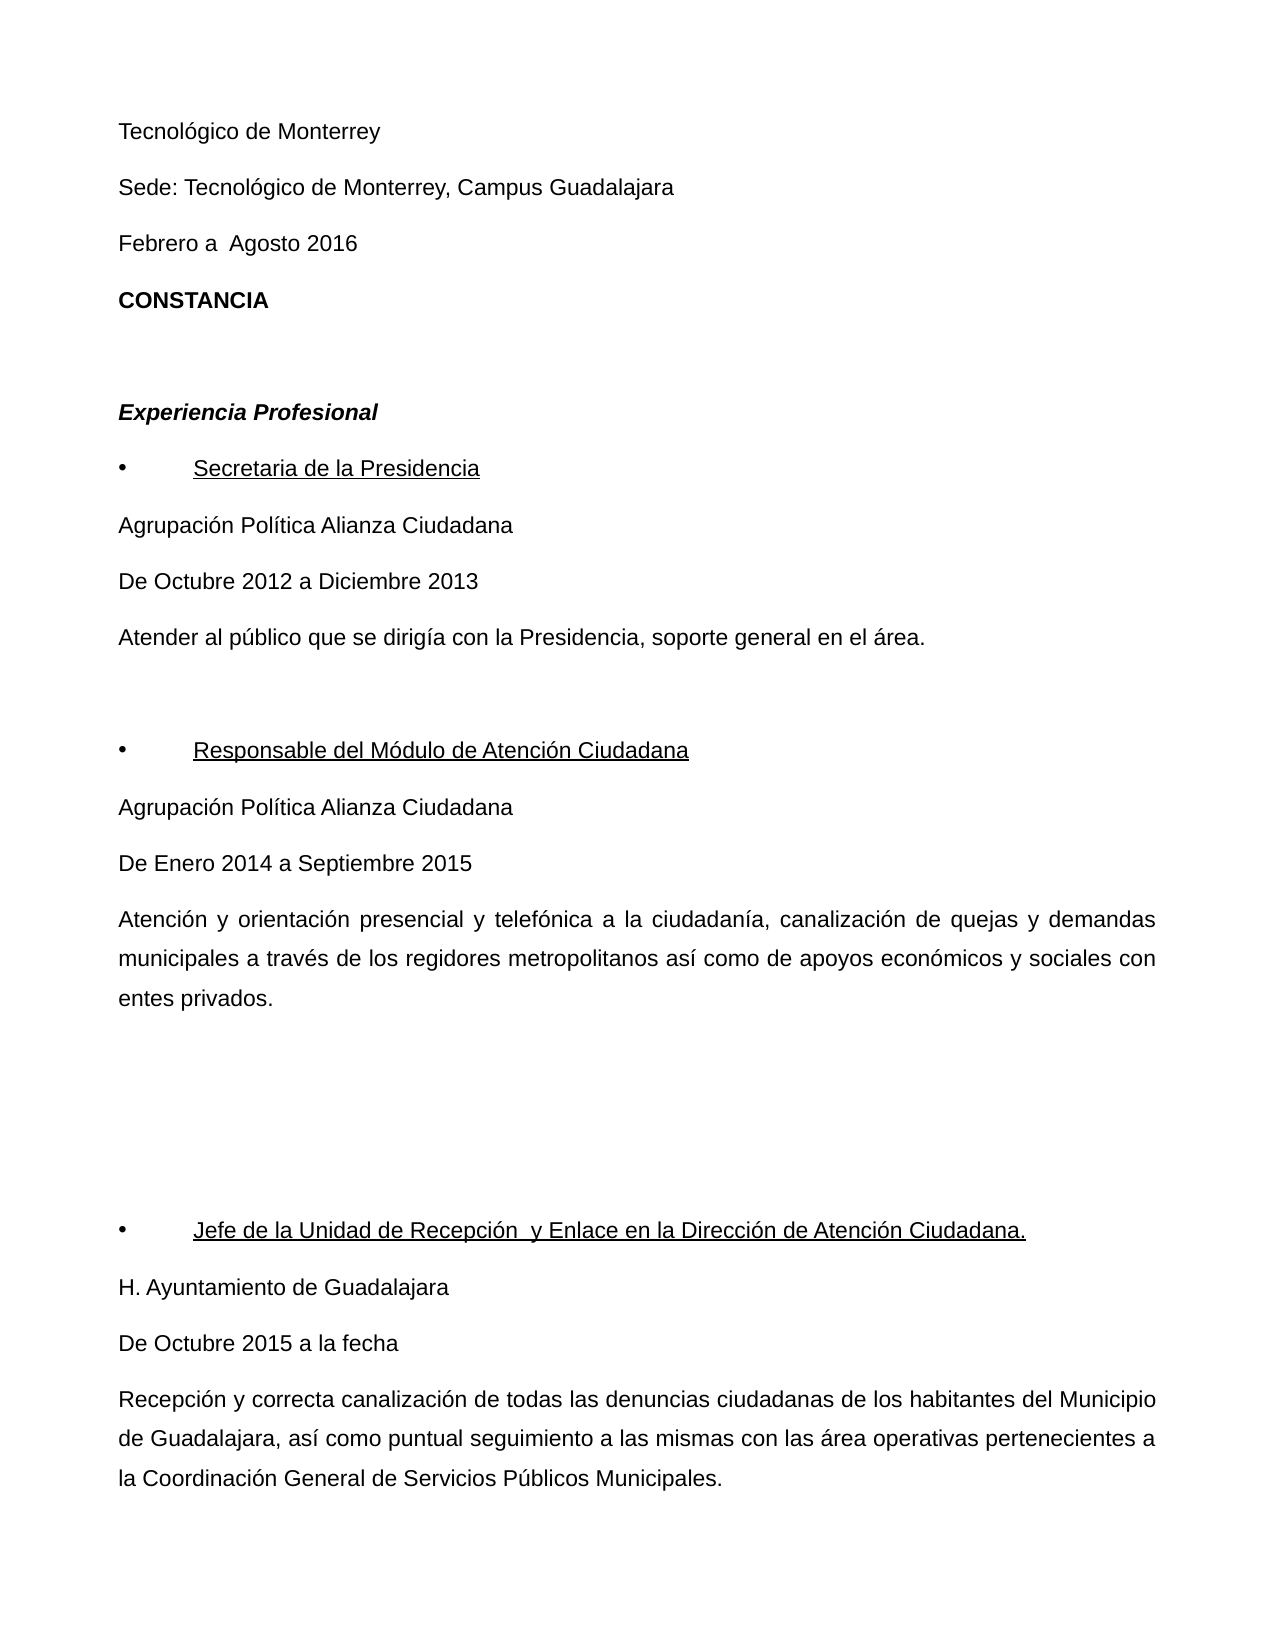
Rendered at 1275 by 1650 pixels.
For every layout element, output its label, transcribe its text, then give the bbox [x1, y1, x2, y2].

list Secretaria de la Presidencia [118, 455, 1157, 482]
text CONSTANCIA [118, 287, 1157, 313]
text H. Ayuntamiento de Guadalajara [118, 1274, 1157, 1300]
text Sede: Tecnológico de Monterrey, Campus Guadalajara [118, 174, 1157, 201]
text Experiencia Profesional [118, 399, 1157, 425]
text Atender al público que se dirigía con la Presidencia, soporte general en el área. [118, 624, 1157, 651]
text Tecnológico de Monterrey [118, 118, 1157, 144]
text De Octubre 2015 a la fecha [118, 1330, 1157, 1356]
text De Enero 2014 a Septiembre 2015 [118, 850, 1157, 876]
list Jefe de la Unidad de Recepción y Enlace en la Dirección de Atención Ciudadana. [118, 1217, 1157, 1243]
text Febrero a Agosto 2016 [118, 230, 1157, 257]
text De Octubre 2012 a Diciembre 2013 [118, 568, 1157, 594]
text Agrupación Política Alianza Ciudadana [118, 512, 1157, 538]
list Responsable del Módulo de Atención Ciudadana [118, 737, 1157, 763]
text Agrupación Política Alianza Ciudadana [118, 793, 1157, 820]
text Recepción y correcta canalización de todas las denuncias ciudadanas de los habitantes del Municipio de Guadalajara, así como puntual seguimiento a las mismas con las área operativas pertenecientes a la Coordinación General de Servicios Públicos Municipales. [118, 1386, 1157, 1491]
text Atención y orientación presencial y telefónica a la ciudadanía, canalización de quejas y demandas municipales a través de los regidores metropolitanos así como de apoyos económicos y sociales con entes privados. [118, 906, 1157, 1011]
